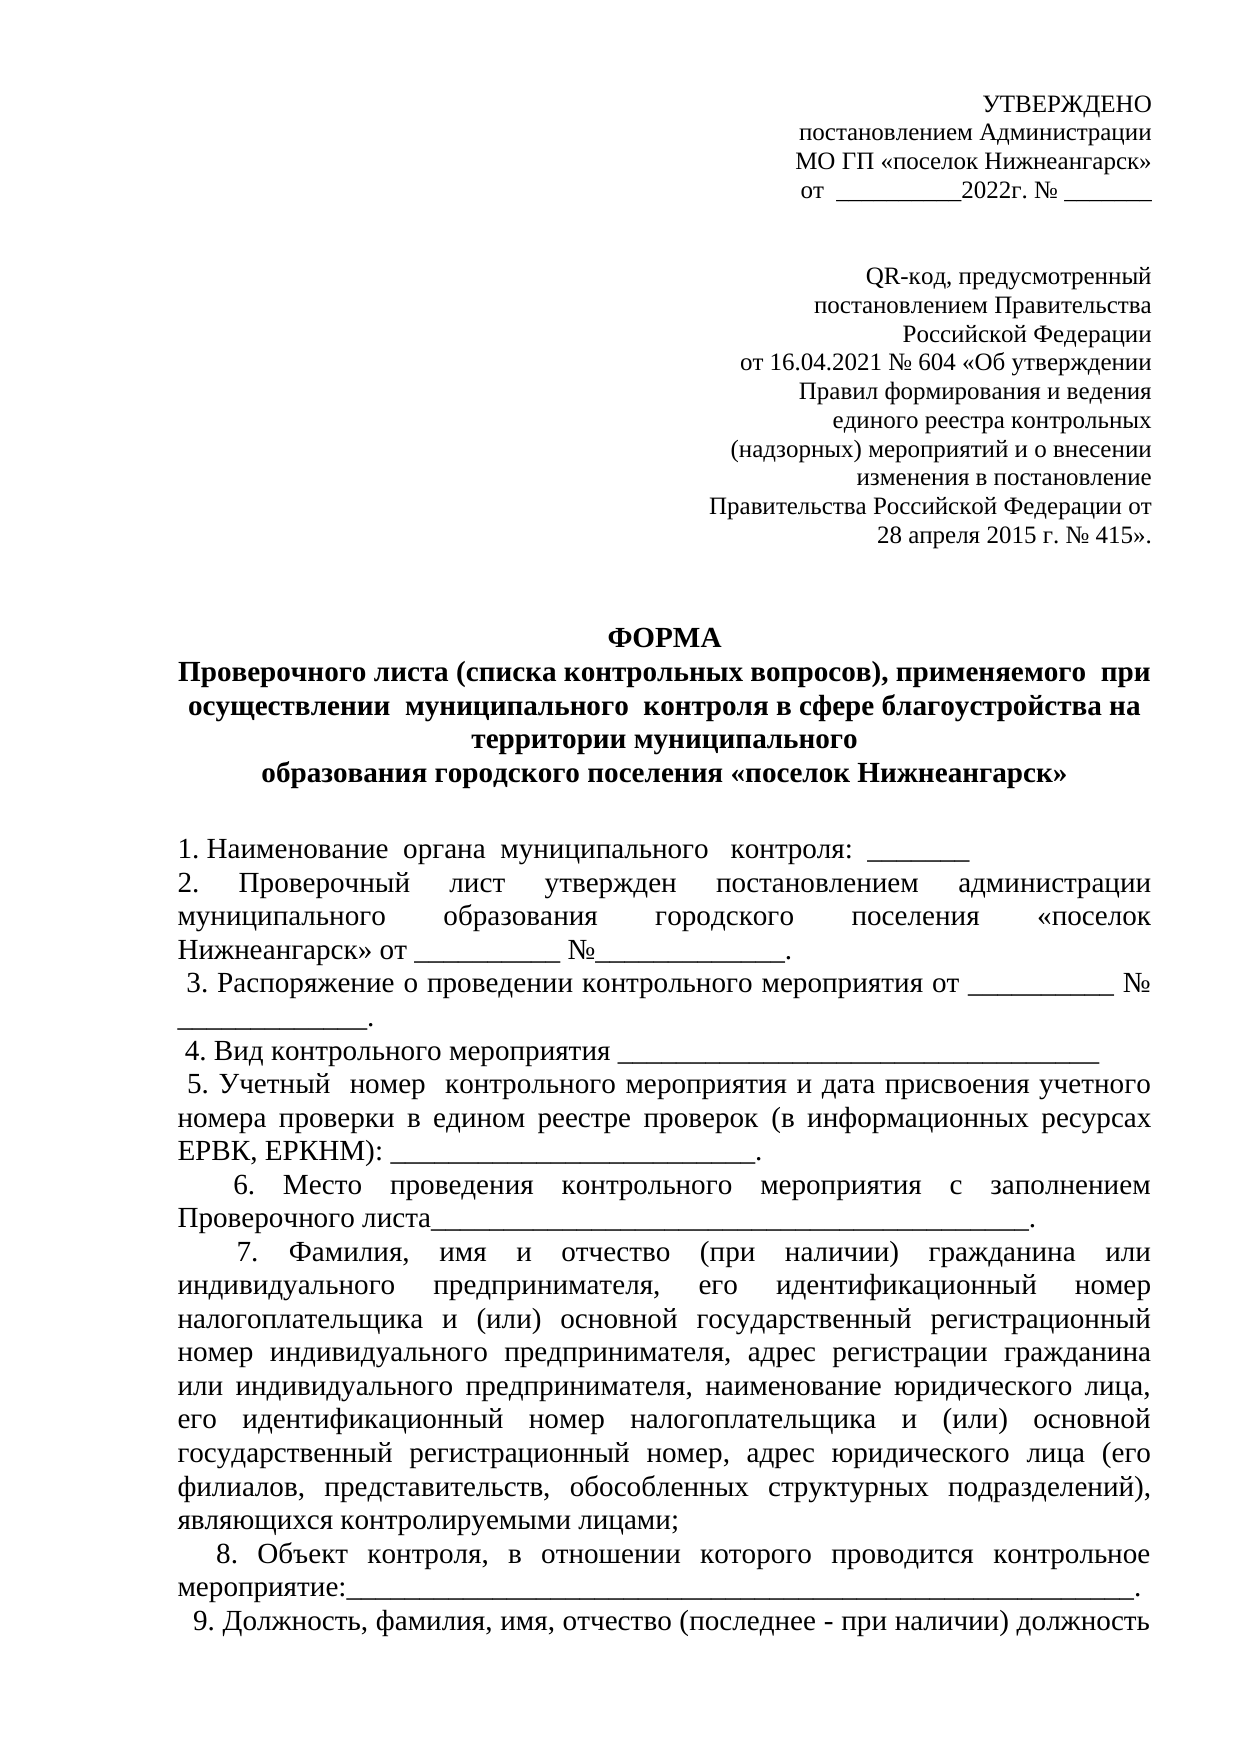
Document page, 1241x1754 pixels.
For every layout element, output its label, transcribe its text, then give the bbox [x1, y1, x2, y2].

text 6. Место проведения контрольного мероприятия с заполнением Проверочного листа_________________________________________. [177, 1167, 1152, 1234]
text Правил формирования и ведения [177, 376, 1152, 405]
text 28 апреля 2015 г. № 415». [177, 520, 1152, 549]
text 1. Наименование органа муниципального контроля: _______ [177, 831, 1152, 865]
text от 16.04.2021 № 604 «Об утверждении [177, 347, 1152, 376]
text УТВЕРЖДЕНО [177, 89, 1152, 117]
text постановлением Администрации [177, 117, 1152, 146]
text 5. Учетный номер контрольного мероприятия и дата присвоения учетного номера проверки в едином реестре проверок (в информационных ресурсах ЕРВК, ЕРКНМ): _________________________. [177, 1066, 1152, 1167]
text 4. Вид контрольного мероприятия _________________________________ [177, 1033, 1152, 1066]
text МО ГП «поселок Нижнеангарск» [177, 146, 1152, 175]
text Российской Федерации [177, 319, 1152, 347]
text образования городского поселения «поселок Нижнеангарск» [177, 755, 1152, 788]
text единого реестра контрольных [177, 405, 1152, 434]
text (надзорных) мероприятий и о внесении [177, 434, 1152, 462]
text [177, 1603, 1152, 1636]
text Правительства Российской Федерации от [177, 491, 1152, 520]
text 7. Фамилия, имя и отчество (при наличии) гражданина или индивидуального предпринимателя, его идентификационный номер налогоплательщика и (или) основной государственный регистрационный номер индивидуального предпринимателя, адрес регистрации гражданина или индивидуального предпринимателя, наименование юридического лица, его идентификационный номер налогоплательщика и (или) основной государственный регистрационный номер, адрес юридического лица (его филиалов, представительств, обособленных структурных подразделений), являющихся контролируемыми лицами; [177, 1234, 1152, 1536]
text 3. Распоряжение о проведении контрольного мероприятия от __________ № _____________. [177, 966, 1152, 1033]
text Проверочного листа (списка контрольных вопросов), применяемого при осуществлении муниципального контроля в сфере благоустройства на территории муниципального [177, 654, 1152, 755]
text постановлением Правительства [177, 290, 1152, 319]
text 8. Объект контроля, в отношении которого проводится контрольное мероприятие:______________________________________________________. [177, 1536, 1152, 1603]
text QR-код, предусмотренный [177, 261, 1152, 290]
text изменения в постановление [177, 462, 1152, 491]
text от __________2022г. № _______ [177, 175, 1152, 204]
text 2. Проверочный лист утвержден постановлением администрации муниципального образования городского поселения «поселок Нижнеангарск» от __________ №_____________. [177, 865, 1152, 966]
text ФОРМА [177, 621, 1152, 654]
